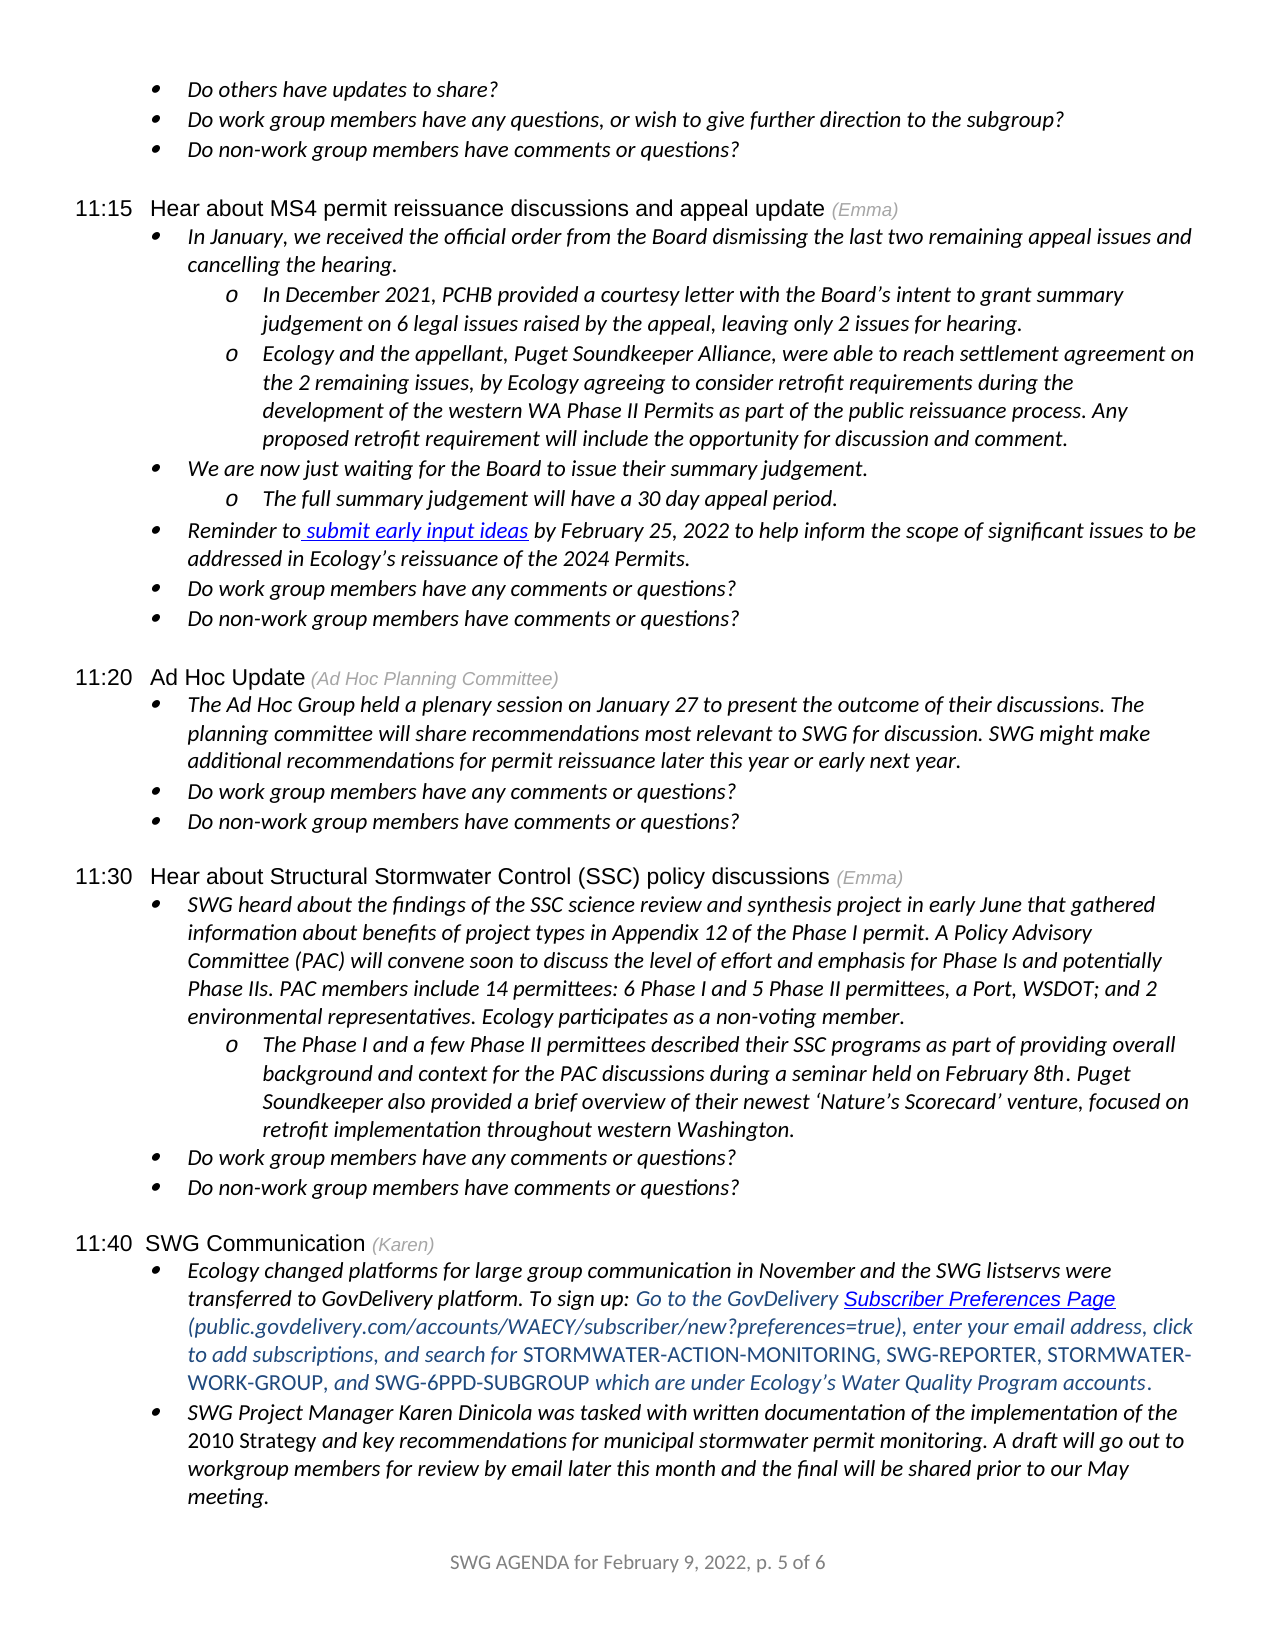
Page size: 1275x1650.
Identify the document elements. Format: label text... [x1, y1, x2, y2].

list In December 2021, PCHB provided a courtesy letter with the Board’s intent to grant summary judgement on 6 legal issues raised by the appeal, leaving only 2 issues for hearing. [225, 280, 1200, 337]
list Do others have updates to share? [150, 75, 1200, 103]
list Do non-work group members have comments or questions? [150, 1173, 1200, 1201]
text 11:15 Hear about MS4 permit reissuance discussions and appeal update (Emma) [75, 195, 1200, 222]
list Do work group members have any comments or questions? [150, 1143, 1200, 1171]
list Do work group members have any comments or questions? [150, 777, 1200, 805]
list SWG heard about the findings of the SSC science review and synthesis project in early June that gathered information about benefits of project types in Appendix 12 of the Phase I permit. A Policy Advisory Committee (PAC) will convene soon to discuss the level of effort and emphasis for Phase Is and potentially Phase IIs. PAC members include 14 permittees: 6 Phase I and 5 Phase II permittees, a Port, WSDOT; and 2 environmental representatives. Ecology participates as a non-voting member. [150, 890, 1200, 1030]
list Do non-work group members have comments or questions? [150, 807, 1200, 835]
list Ecology and the appellant, Puget Soundkeeper Alliance, were able to reach settlement agreement on the 2 remaining issues, by Ecology agreeing to consider retrofit requirements during the development of the western WA Phase II Permits as part of the public reissuance process. Any proposed retrofit requirement will include the opportunity for discussion and comment. [225, 339, 1200, 452]
list Do work group members have any questions, or wish to give further direction to the subgroup? [150, 105, 1200, 133]
text 11:30 Hear about Structural Stormwater Control (SSC) policy discussions (Emma) [75, 863, 1200, 890]
list The Ad Hoc Group held a plenary session on January 27 to present the outcome of their discussions. The planning committee will share recommendations most relevant to SWG for discussion. SWG might make additional recommendations for permit reissuance later this year or early next year. [150, 691, 1200, 775]
list Do non-work group members have comments or questions? [150, 135, 1200, 163]
list SWG Project Manager Karen Dinicola was tasked with written documentation of the implementation of the 2010 Strategy and key recommendations for municipal stormwater permit monitoring. A draft will go out to workgroup members for review by email later this month and the final will be shared prior to our May meeting. [150, 1398, 1200, 1510]
list The full summary judgement will have a 30 day appeal period. [225, 484, 1200, 514]
text 11:20 Ad Hoc Update (Ad Hoc Planning Committee) [75, 664, 1200, 691]
text 11:40 SWG Communication (Karen) [75, 1229, 1200, 1256]
list In January, we received the official order from the Board dismissing the last two remaining appeal issues and cancelling the hearing. [150, 222, 1200, 278]
list Do non-work group members have comments or questions? [150, 604, 1200, 632]
list Do work group members have any comments or questions? [150, 574, 1200, 602]
list The Phase I and a few Phase II permittees described their SSC programs as part of providing overall background and context for the PAC discussions during a seminar held on February 8th. Puget Soundkeeper also provided a brief overview of their newest ‘Nature’s Scorecard’ venture, focused on retrofit implementation throughout western Washington. [225, 1030, 1200, 1143]
list Reminder to submit early input ideas by February 25, 2022 to help inform the scope of significant issues to be addressed in Ecology’s reissuance of the 2024 Permits. [150, 516, 1200, 572]
list We are now just waiting for the Board to issue their summary judgement. [150, 454, 1200, 482]
list Ecology changed platforms for large group communication in November and the SWG listservs were transferred to GovDelivery platform. To sign up: Go to the GovDelivery Subscriber Preferences Page (public.govdelivery.com/accounts/WAECY/subscriber/new?preferences=true), enter your email address, click to add subscriptions, and search for STORMWATER-ACTION-MONITORING, SWG-REPORTER, STORMWATER-WORK-GROUP, and SWG-6PPD-SUBGROUP which are under Ecology’s Water Quality Program accounts. [150, 1256, 1200, 1396]
